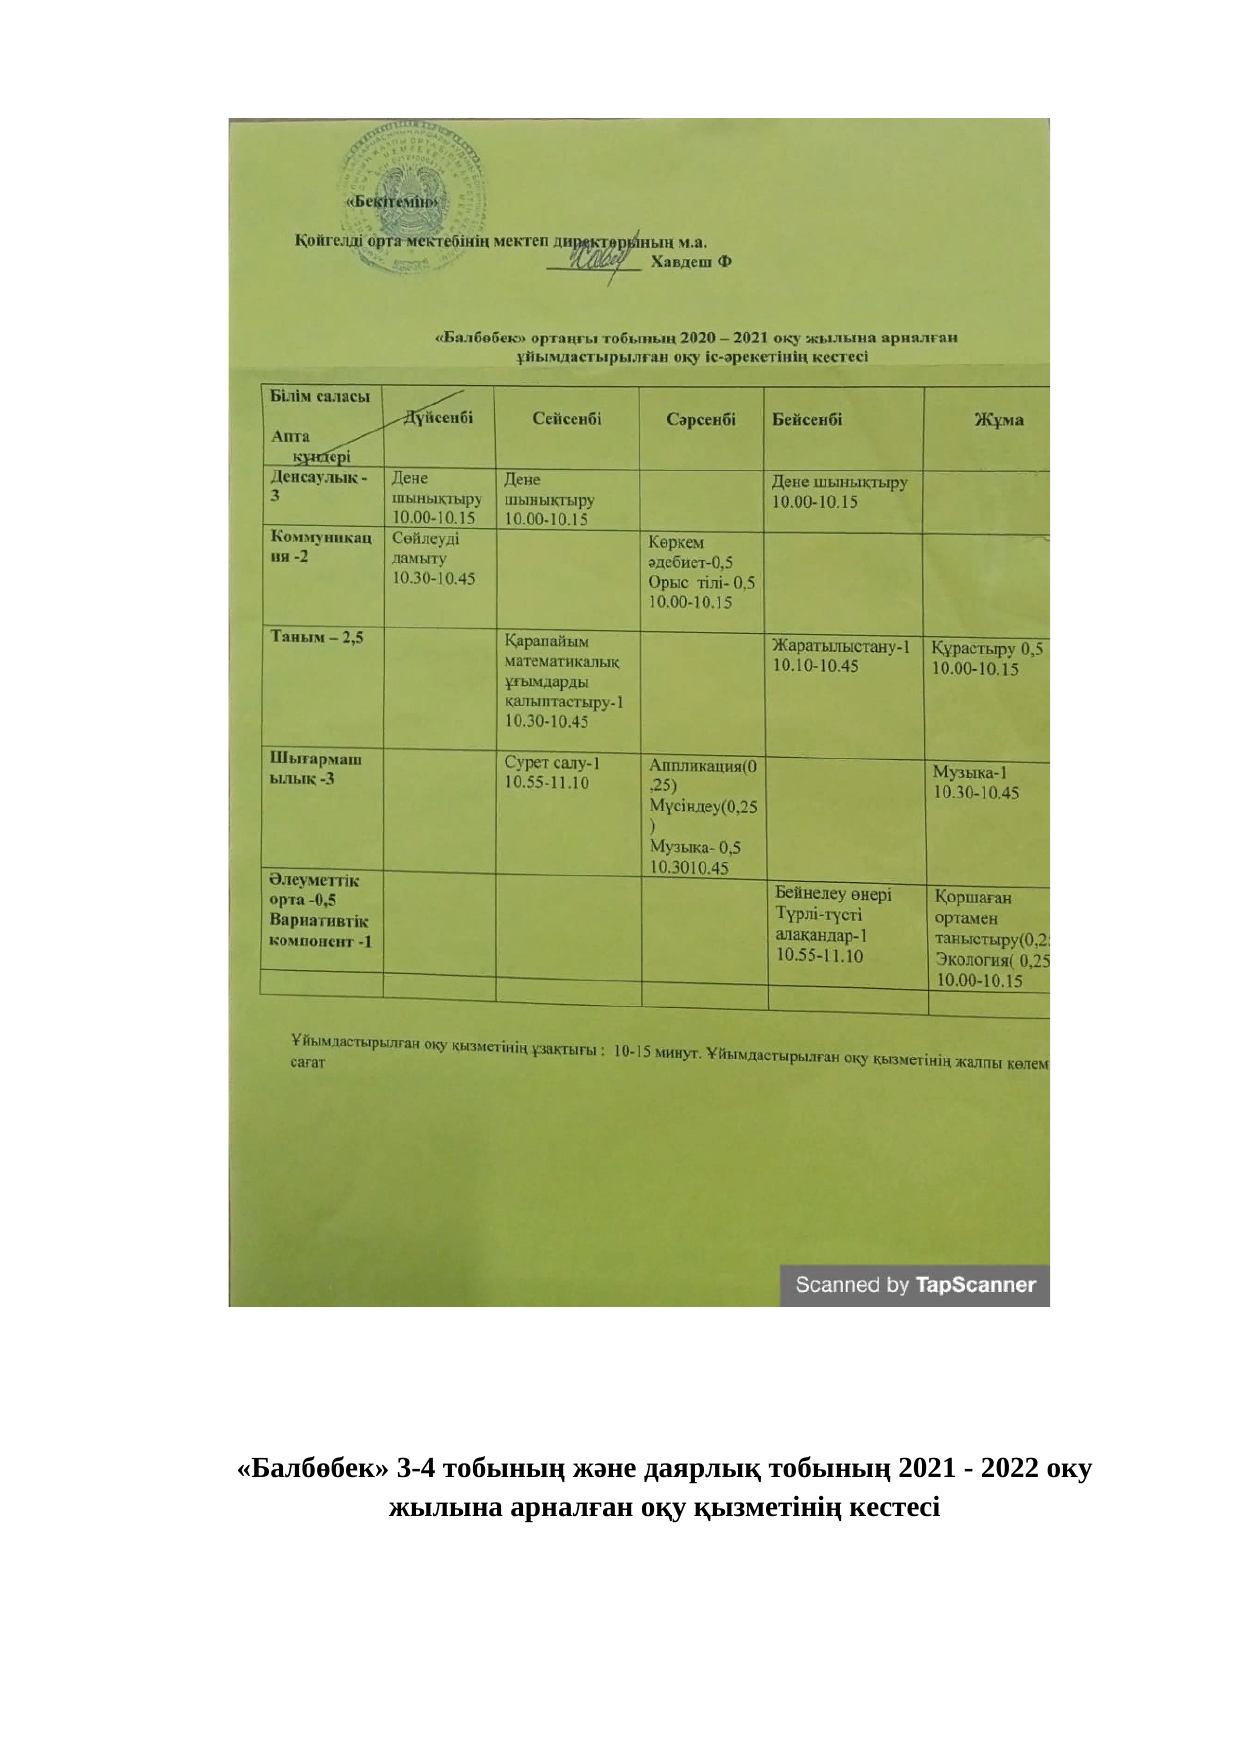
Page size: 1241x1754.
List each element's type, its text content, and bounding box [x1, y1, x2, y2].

text «Балбөбек» 3-4 тобының және даярлық тобының 2021 - 2022 оку жылына арналған оқу қызметінің кестесі [177, 1451, 1152, 1523]
picture [228, 118, 1051, 1307]
